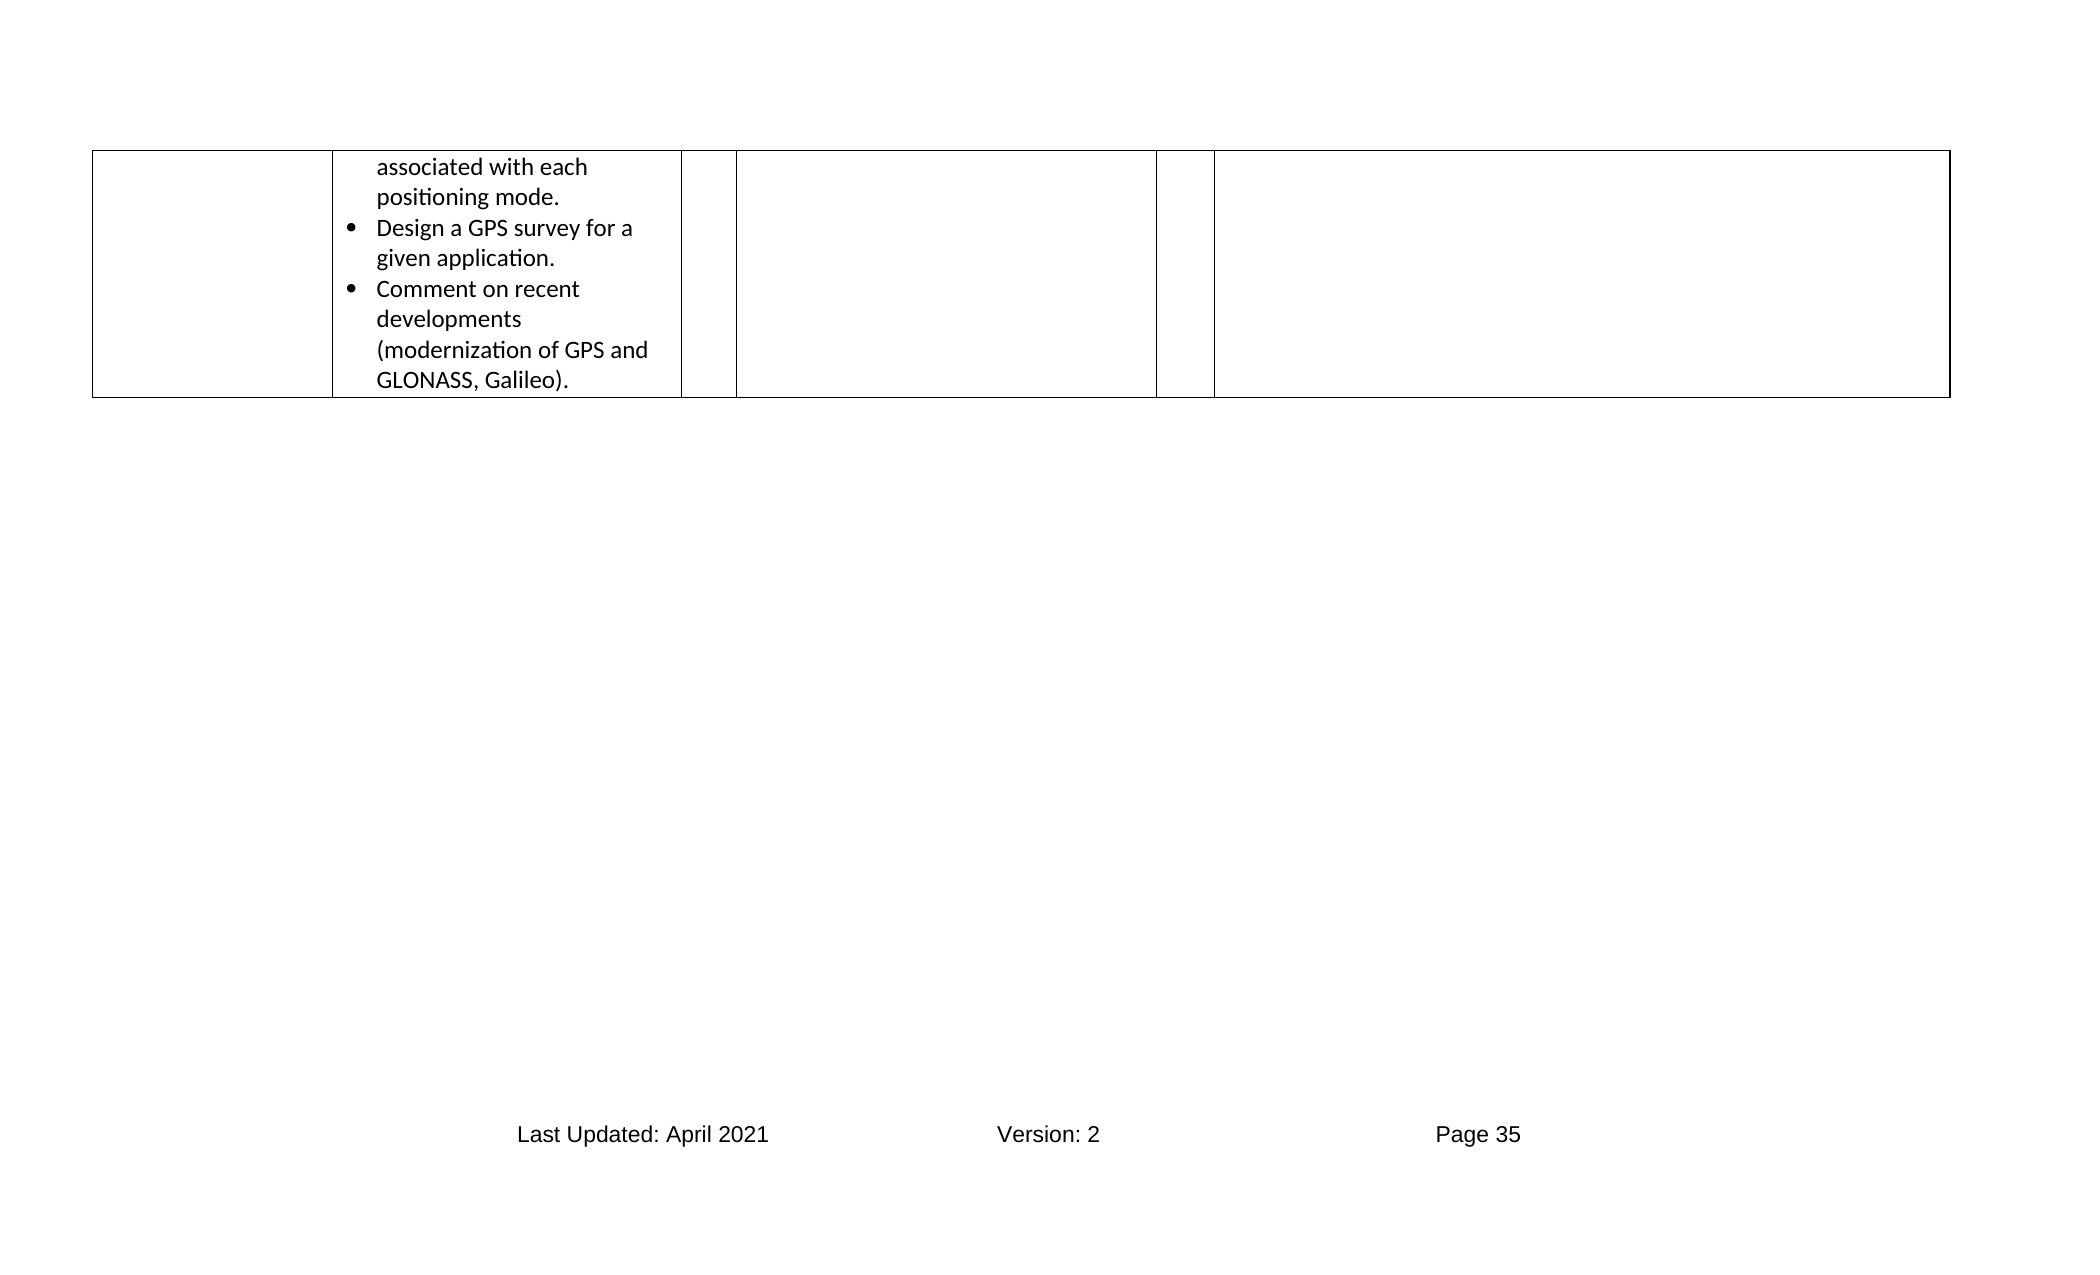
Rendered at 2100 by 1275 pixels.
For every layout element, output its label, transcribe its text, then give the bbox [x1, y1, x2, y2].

table_header [737, 151, 1156, 397]
table_header [93, 151, 332, 397]
table_header [1157, 151, 1214, 397]
table_header [1215, 151, 1949, 397]
table_header [682, 151, 736, 397]
table_header associated with each positioning mode. Design a GPS survey for a given application. Comment on recent developments (modernization of GPS and GLONASS, Galileo). [333, 151, 681, 397]
